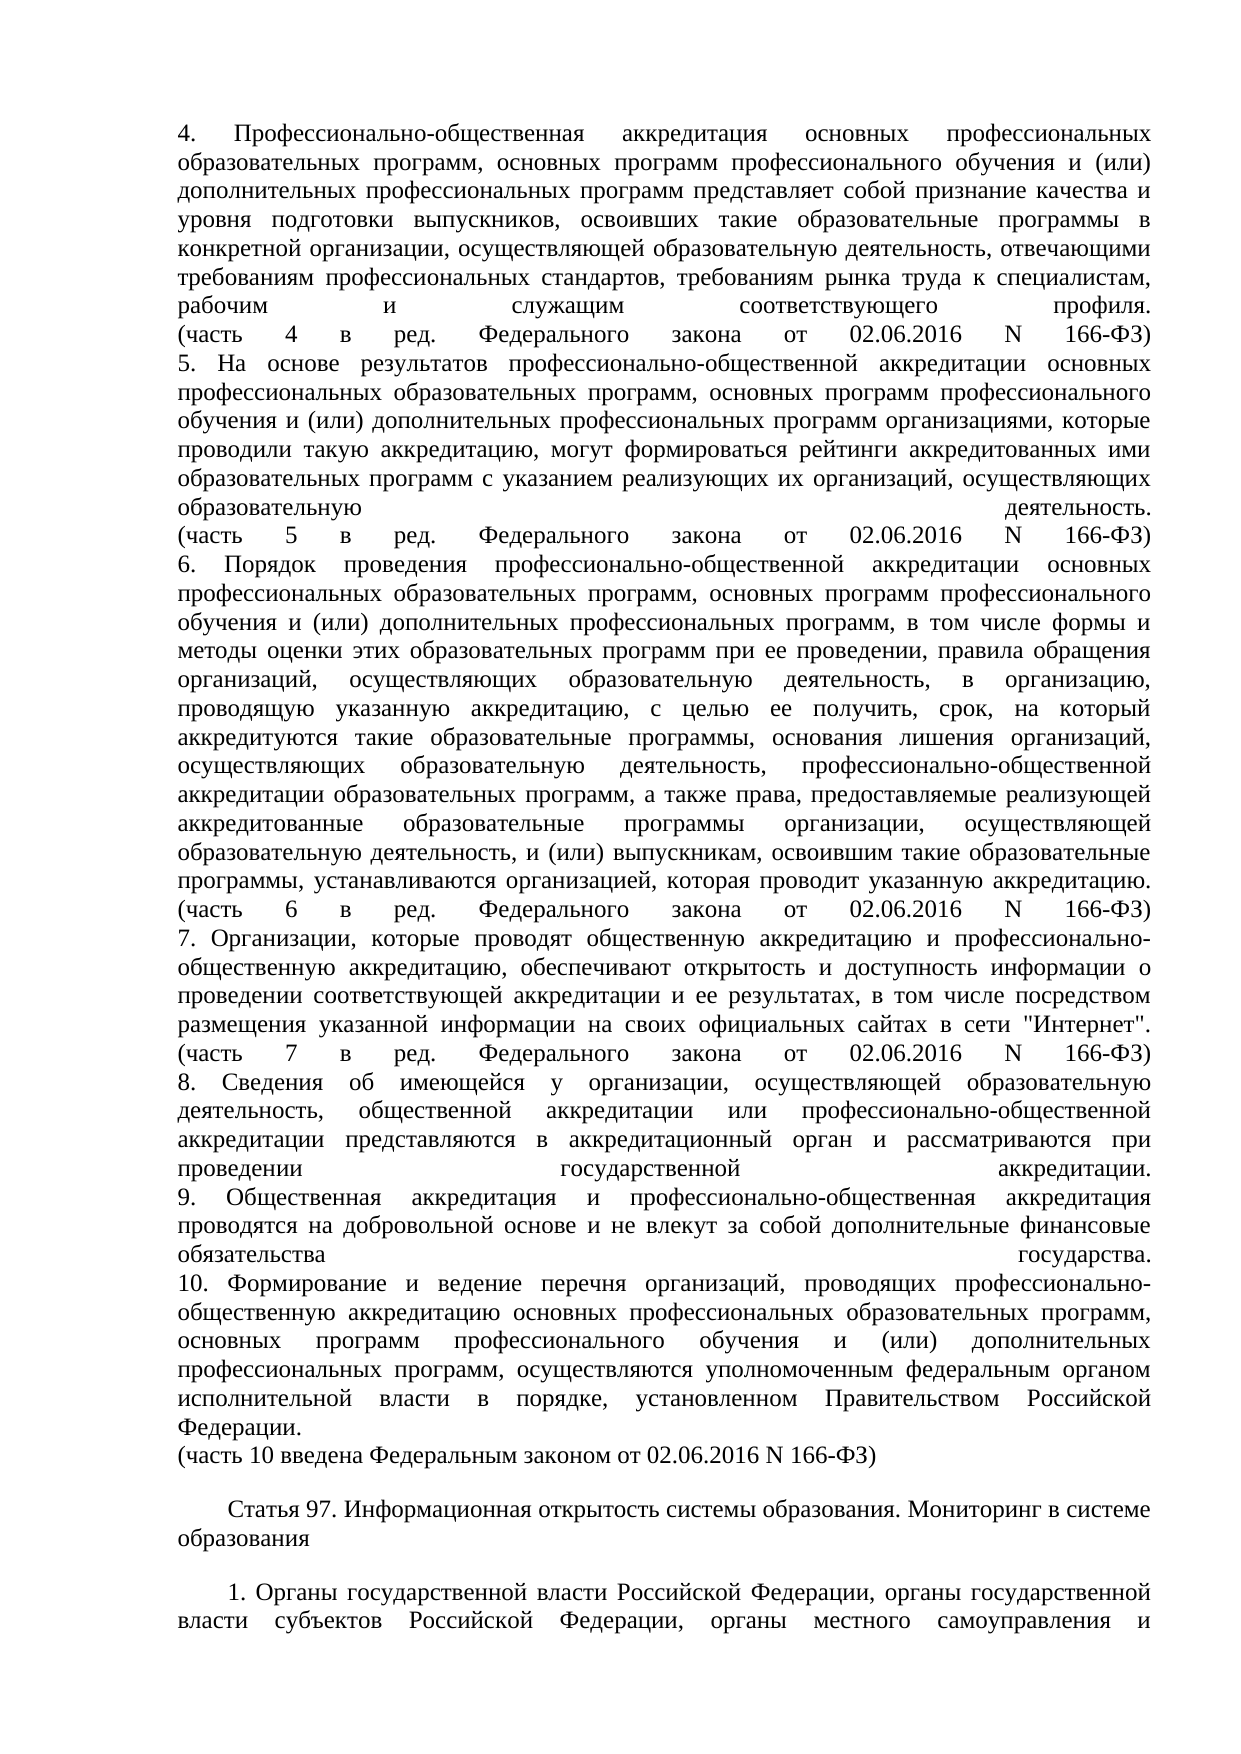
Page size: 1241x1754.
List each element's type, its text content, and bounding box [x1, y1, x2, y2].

text Статья 97. Информационная открытость системы образования. Мониторинг в системе образования [177, 1494, 1152, 1552]
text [177, 118, 1152, 1469]
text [177, 1577, 1152, 1634]
